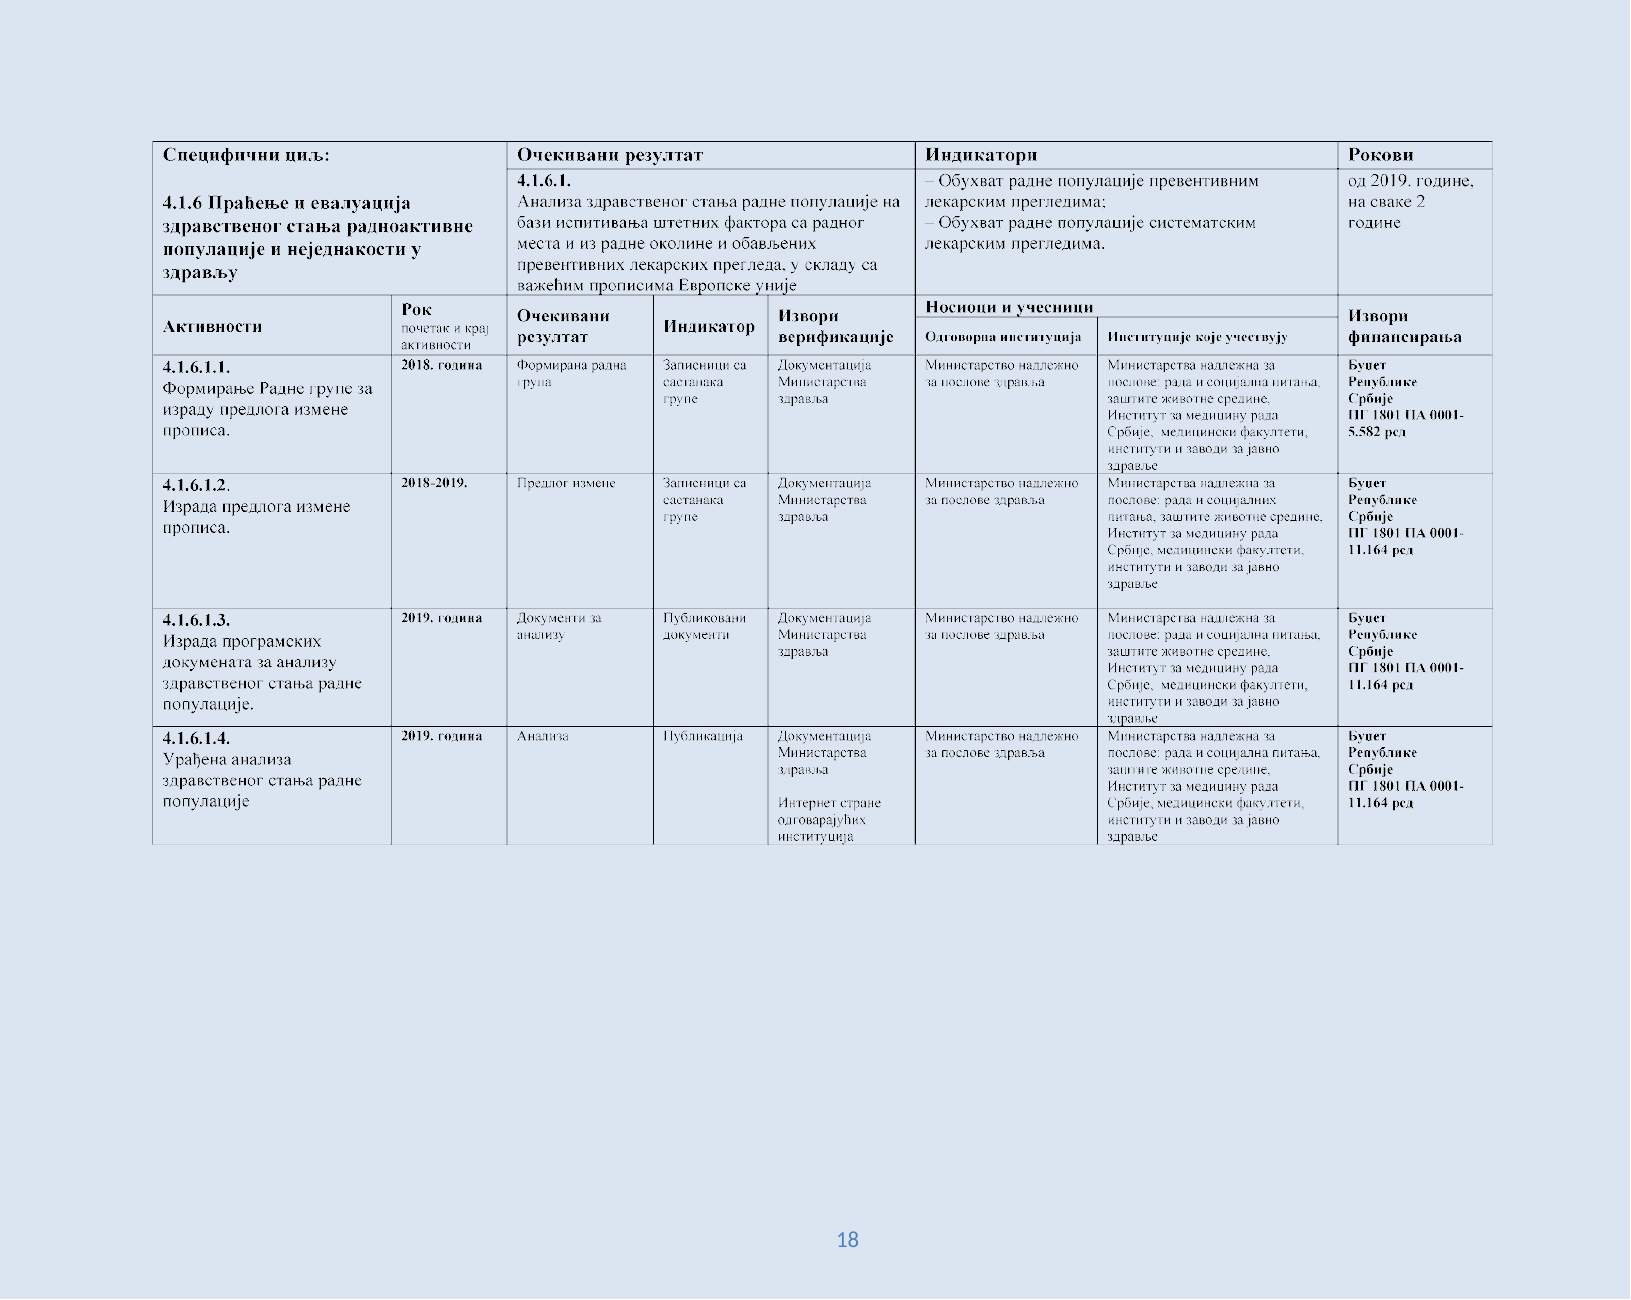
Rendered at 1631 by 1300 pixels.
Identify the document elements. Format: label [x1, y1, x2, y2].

picture [152, 141, 1493, 845]
